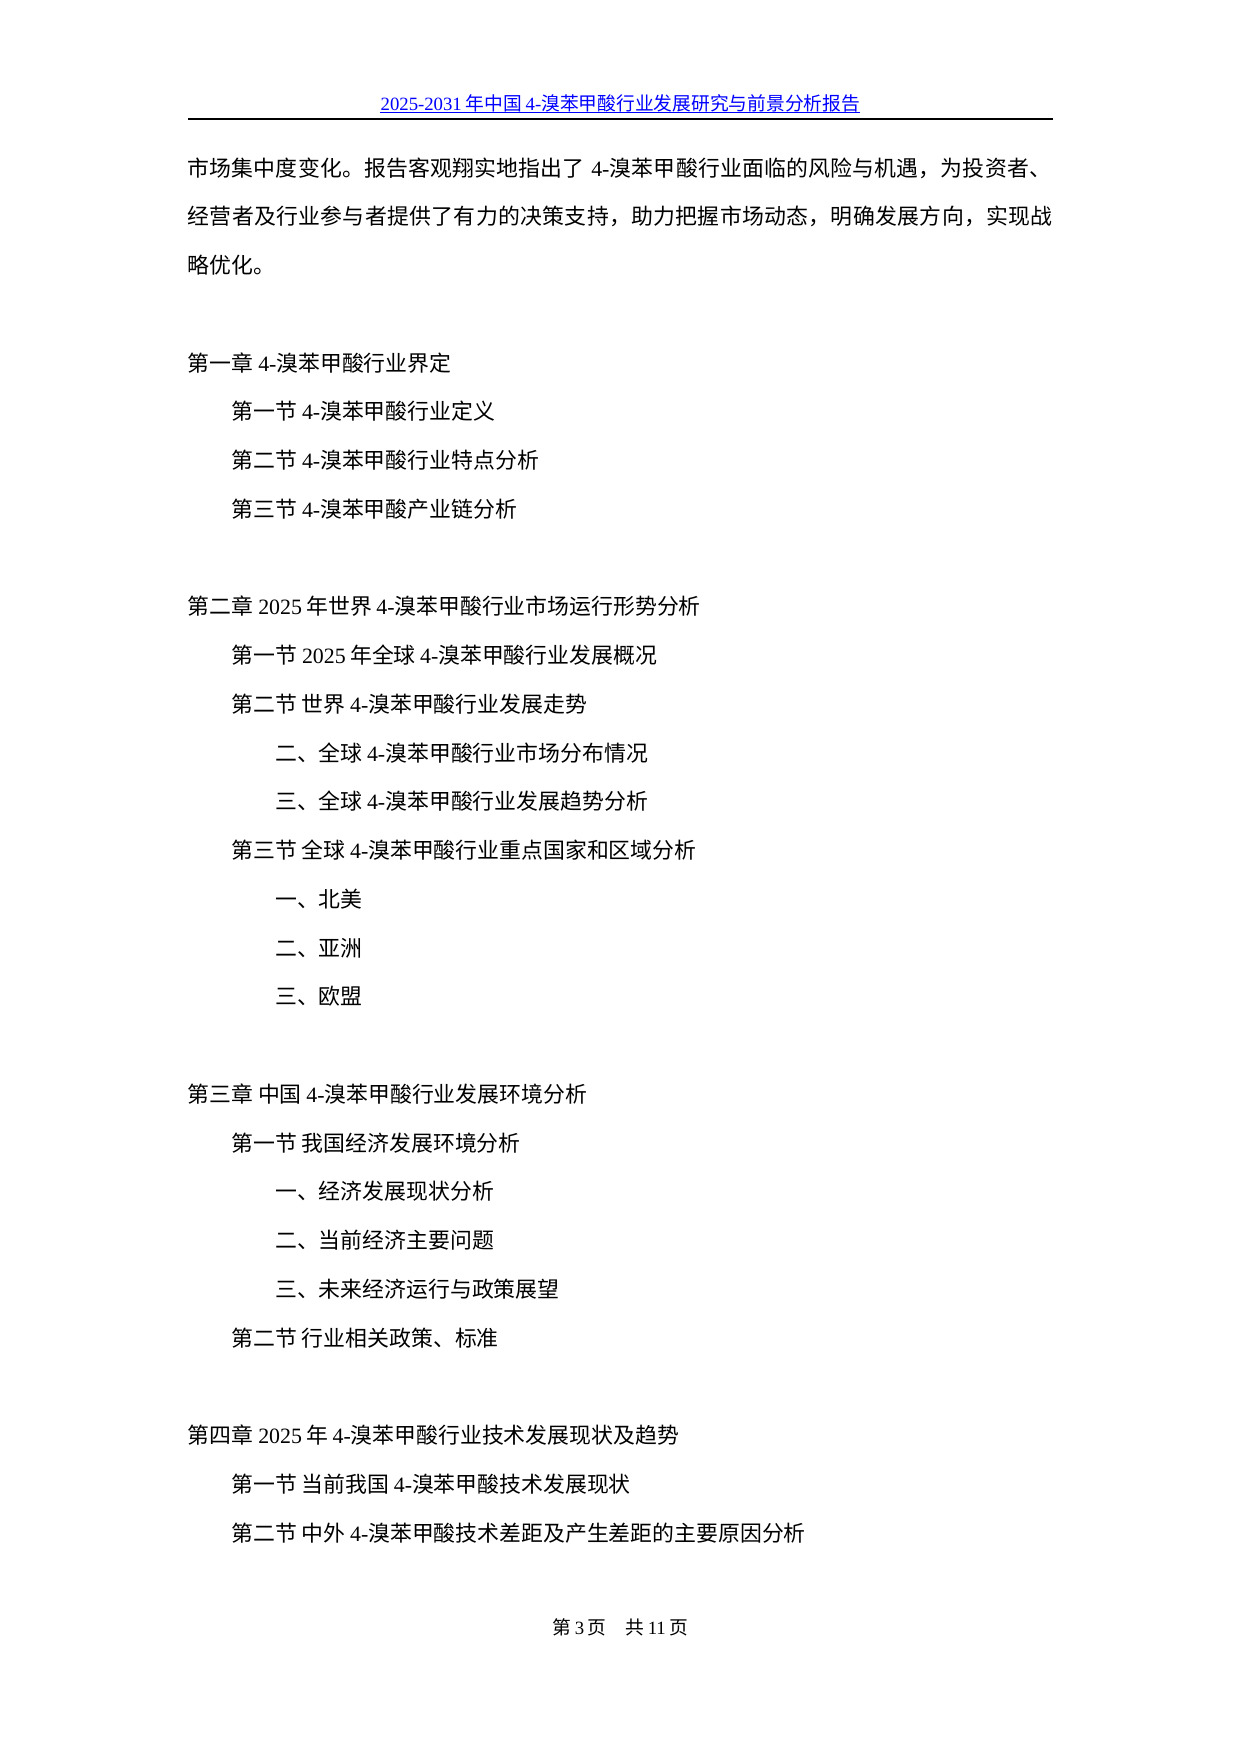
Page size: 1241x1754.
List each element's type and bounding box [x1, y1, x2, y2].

text [187, 150, 1053, 1548]
